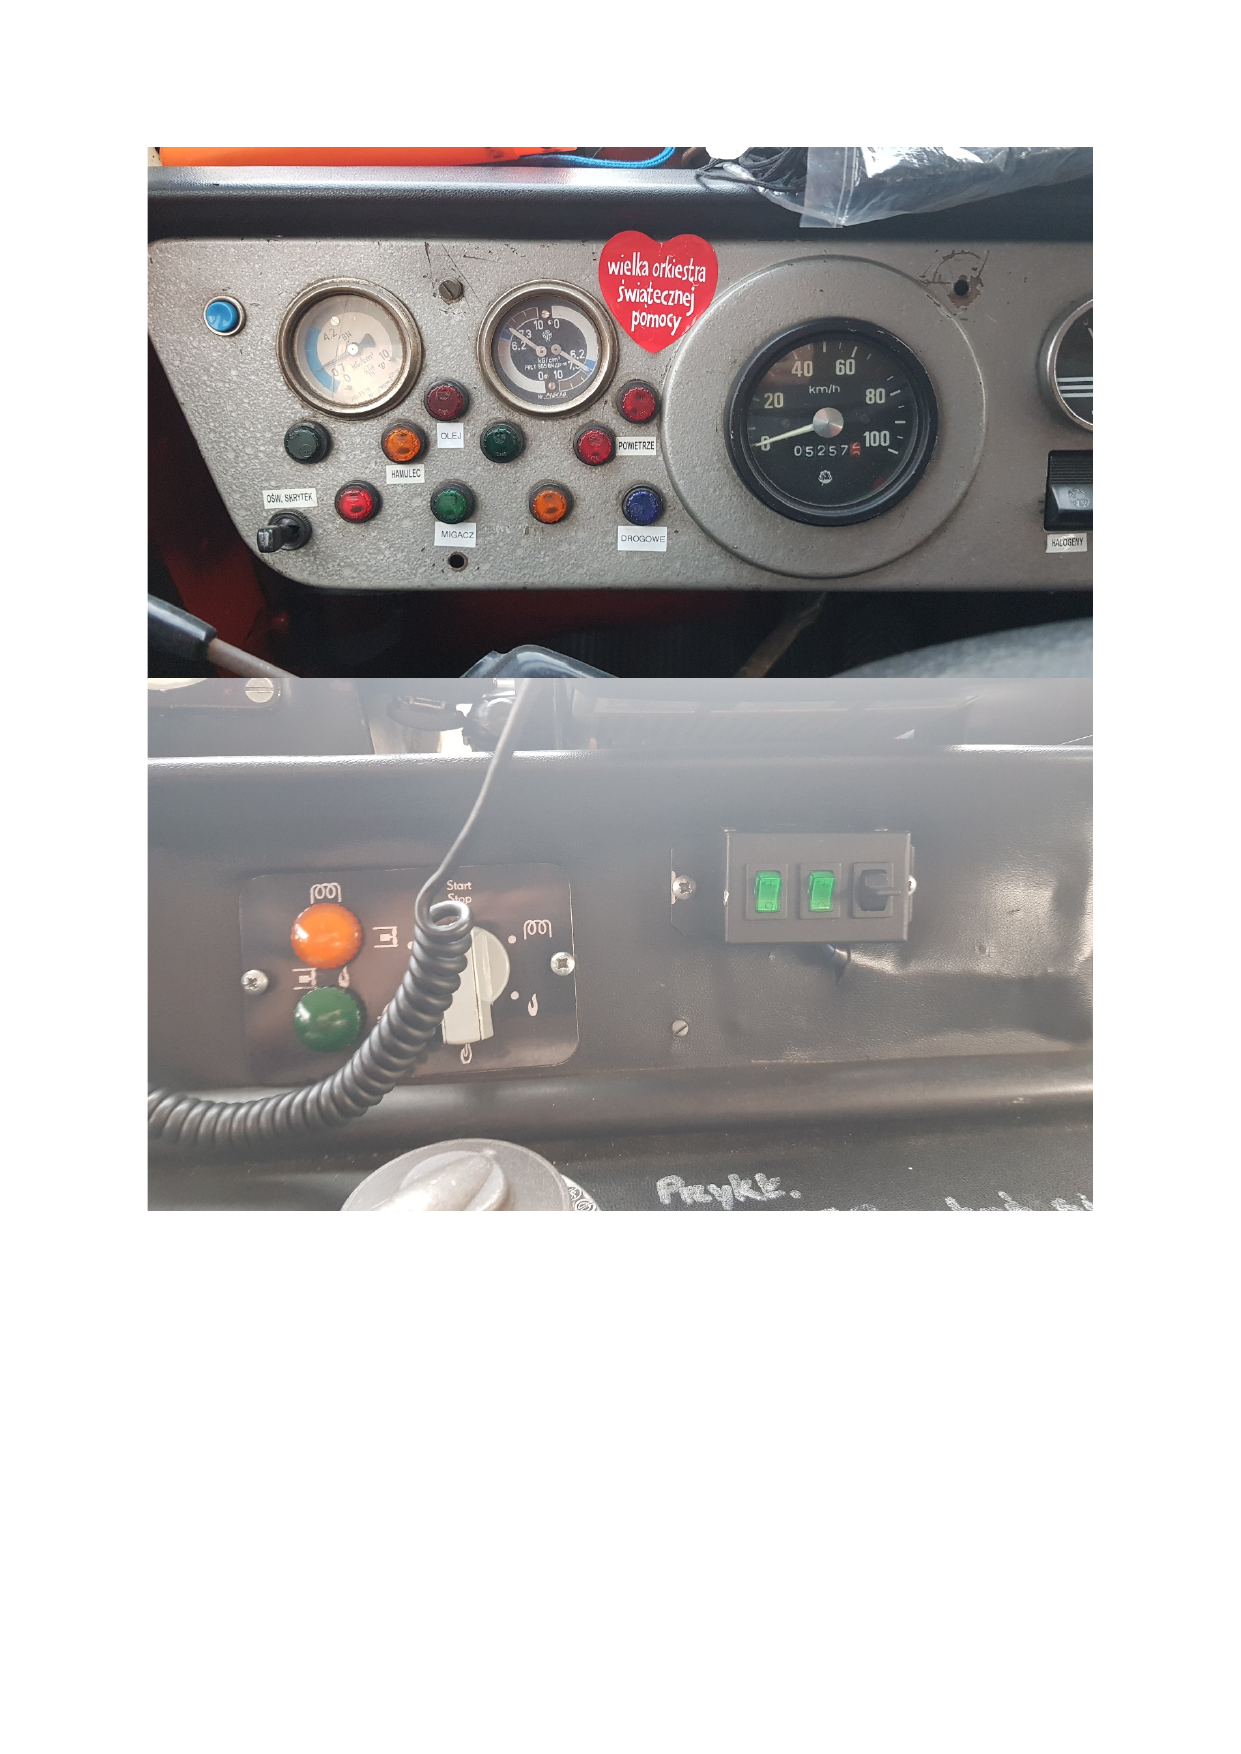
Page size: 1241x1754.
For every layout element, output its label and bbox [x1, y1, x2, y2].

picture [147, 147, 1093, 1211]
